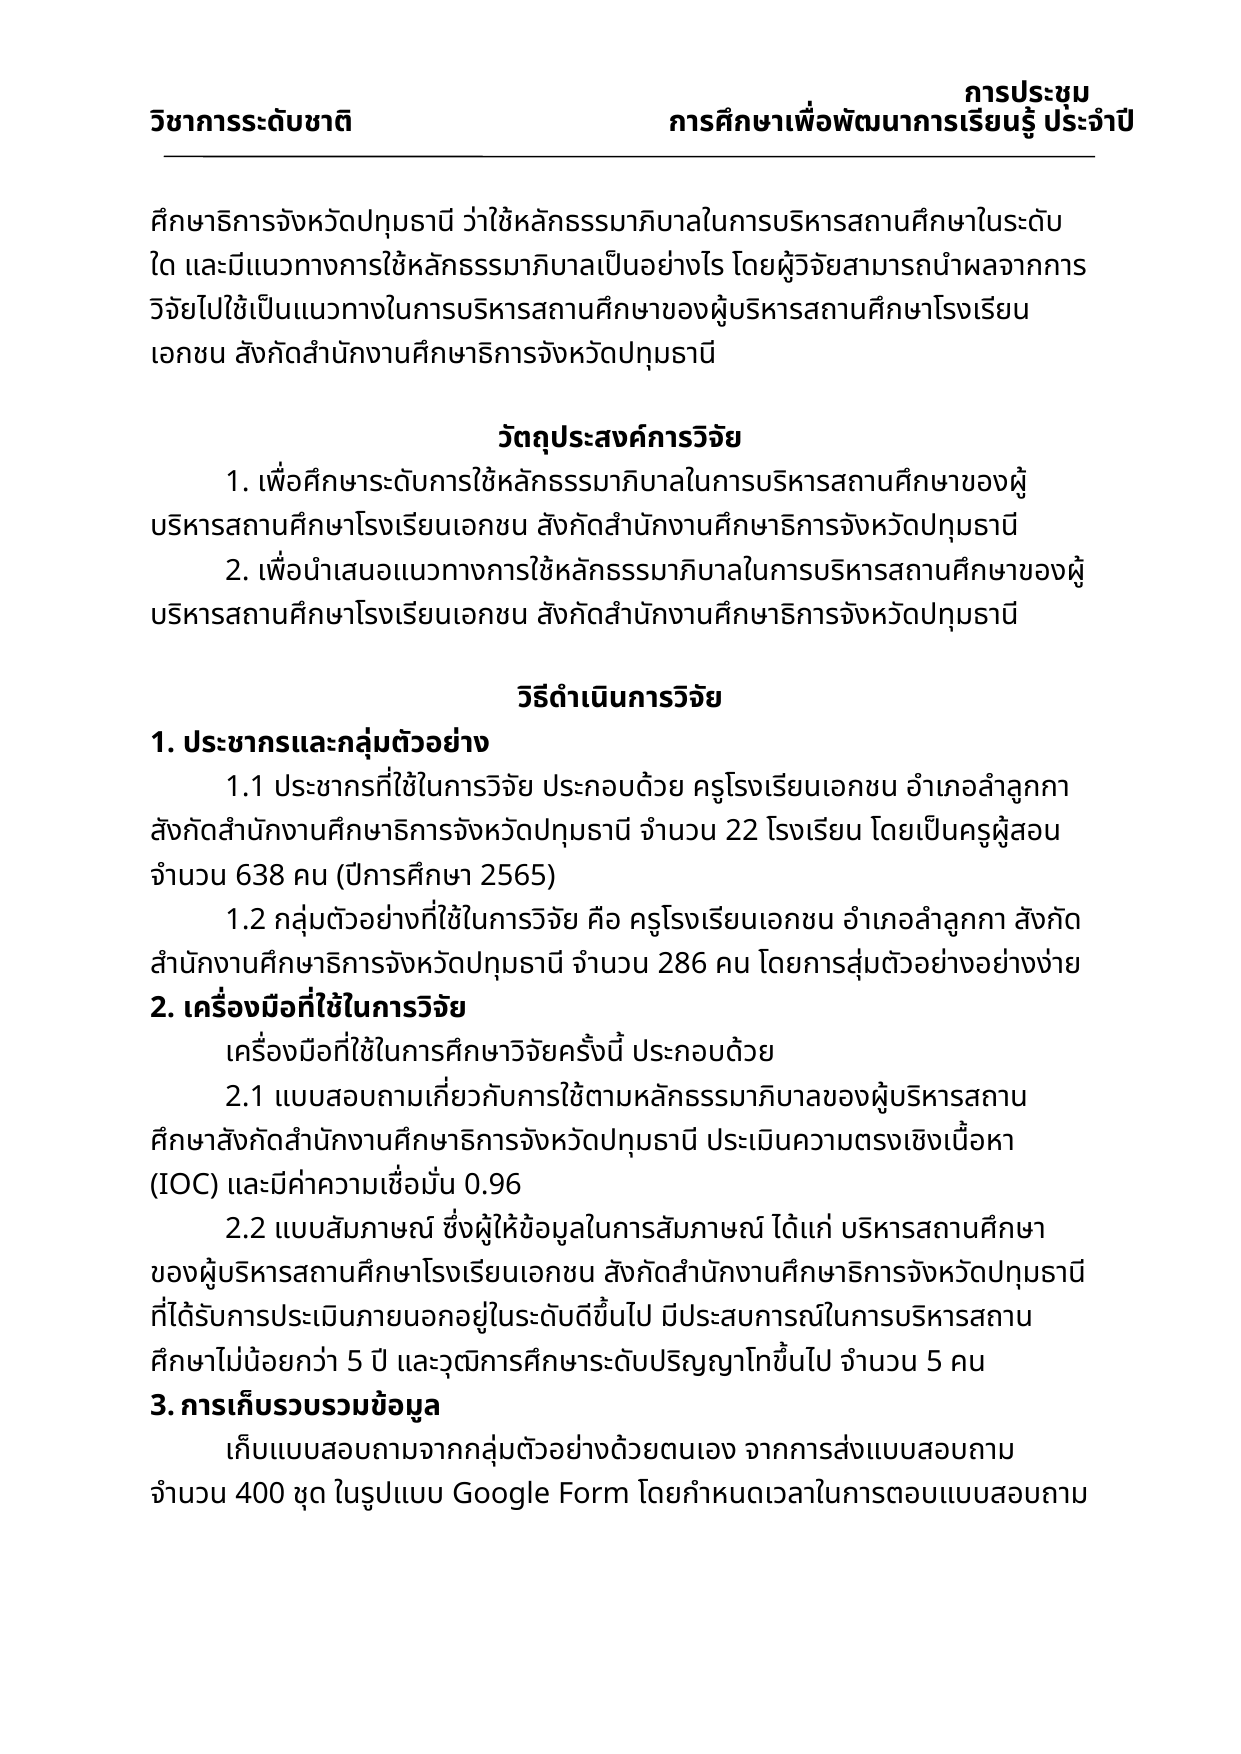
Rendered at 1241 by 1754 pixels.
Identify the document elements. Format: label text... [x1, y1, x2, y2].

text วัตถุประสงค์การวิจัย [150, 417, 1090, 461]
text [150, 1428, 1090, 1517]
text วิธีดำเนินการวิจัย [150, 677, 1090, 721]
text 1.1 ประชากรที่ใช้ในการวิจัย ประกอบด้วย ครูโรงเรียนเอกชน อำเภอลำลูกกา สังกัดสำนักงานศึกษาธิการจังหวัดปทุมธานี จำนวน 22 โรงเรียน โดยเป็นครูผู้สอนจำนวน 638 คน (ปีการศึกษา 2565) [150, 765, 1090, 898]
text 1.2 กลุ่มตัวอย่างที่ใช้ในการวิจัย คือ ครูโรงเรียนเอกชน อำเภอลำลูกกา สังกัดสำนักงานศึกษาธิการจังหวัดปทุมธานี จำนวน 286 คน โดยการสุ่มตัวอย่างอย่างง่าย [150, 898, 1090, 987]
text 2.1 แบบสอบถามเกี่ยวกับการใช้ตามหลักธรรมาภิบาลของผู้บริหารสถานศึกษาสังกัดสำนักงานศึกษาธิการจังหวัดปทุมธานี ประเมินความตรงเชิงเนื้อหา (IOC) และมีค่าความเชื่อมั่น 0.96 [150, 1075, 1090, 1208]
text 2. เพื่อนำเสนอแนวทางการใช้หลักธรรมาภิบาลในการบริหารสถานศึกษาของผู้บริหารสถานศึกษาโรงเรียนเอกชน สังกัดสำนักงานศึกษาธิการจังหวัดปทุมธานี [150, 549, 1090, 637]
text 3. การเก็บรวบรวมข้อมูล [150, 1384, 1090, 1428]
text เครื่องมือที่ใช้ในการศึกษาวิจัยครั้งนี้ ประกอบด้วย [150, 1031, 1090, 1075]
text 2.2 แบบสัมภาษณ์ ซึ่งผู้ให้ข้อมูลในการสัมภาษณ์ ได้แก่ บริหารสถานศึกษาของผู้บริหารสถานศึกษาโรงเรียนเอกชน สังกัดสำนักงานศึกษาธิการจังหวัดปทุมธานี ที่ได้รับการประเมินภายนอกอยู่ในระดับดีขึ้นไป มีประสบการณ์ในการบริหารสถานศึกษาไม่น้อยกว่า 5 ปี และวุฒิการศึกษาระดับปริญญาโทขึ้นไป จำนวน 5 คน [150, 1208, 1090, 1384]
text 1. ประชากรและกลุ่มตัวอย่าง [150, 721, 1090, 765]
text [150, 201, 1090, 377]
text 1. เพื่อศึกษาระดับการใช้หลักธรรมาภิบาลในการบริหารสถานศึกษาของผู้บริหารสถานศึกษาโรงเรียนเอกชน สังกัดสำนักงานศึกษาธิการจังหวัดปทุมธานี [150, 461, 1090, 549]
text 2. เครื่องมือที่ใช้ในการวิจัย [150, 987, 1090, 1031]
